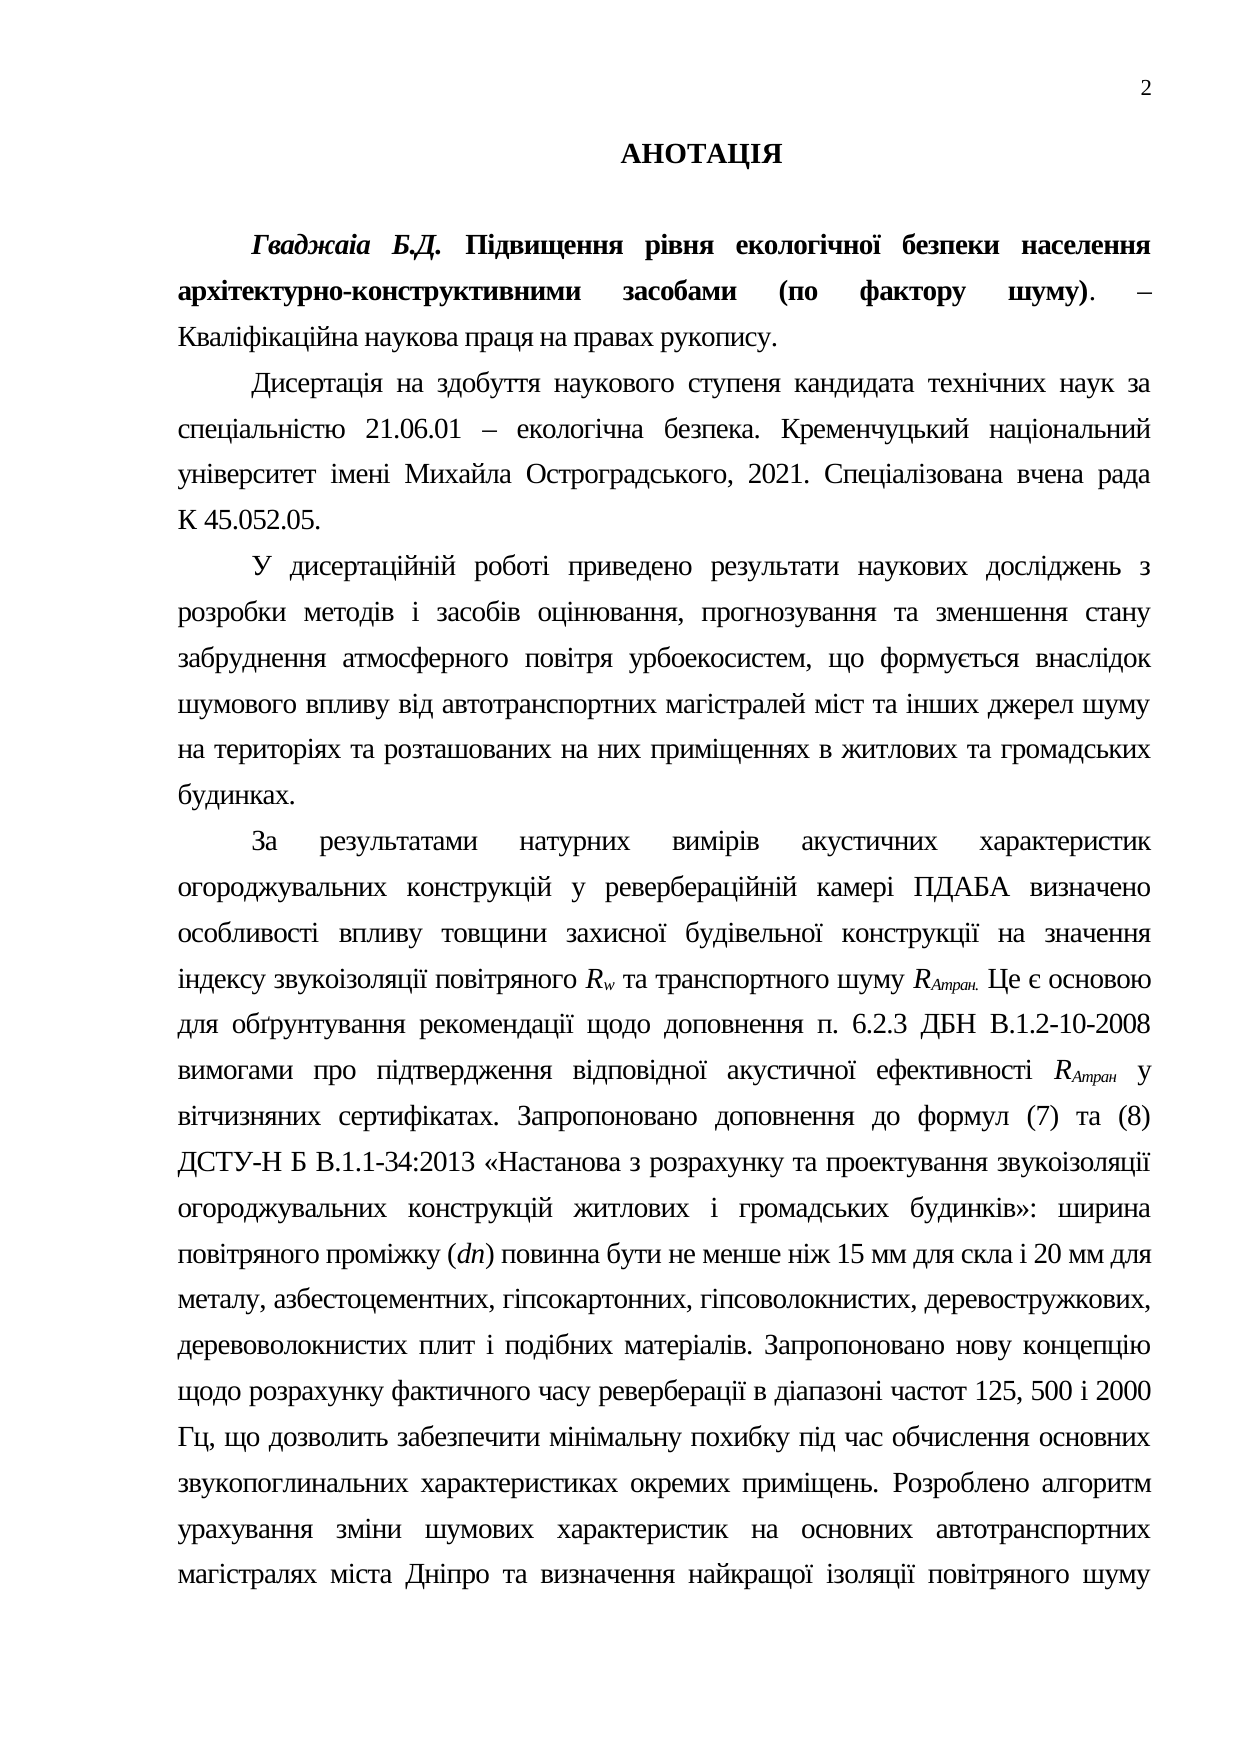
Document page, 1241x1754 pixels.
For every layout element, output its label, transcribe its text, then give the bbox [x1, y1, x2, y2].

list АНОТАЦІЯ [177, 126, 1152, 172]
text У дисертаційній роботі приведено результати наукових досліджень з розробки методів і засобів оцінювання, прогнозування та зменшення стану забруднення атмосферного повітря урбоекосистем, що формується внаслідок шумового впливу від автотранспортних магістралей міст та інших джерел шуму на територіях та розташованих на них приміщеннях в житлових та громадських будинках. [177, 539, 1152, 814]
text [177, 814, 1152, 1593]
text Дисертація на здобуття наукового ступеня кандидата технічних наук за спеціальністю 21.06.01 – екологічна безпека. Кременчуцький національний університет імені Михайла Остроградського, 2021. Спеціалізована вчена рада К 45.052.05. [177, 356, 1152, 539]
text Гваджаіа Б.Д. Підвищення рівня екологічної безпеки населення архітектурно-конструктивними засобами (по фактору шуму). – Кваліфікаційна наукова праця на правах рукопису. [177, 218, 1152, 356]
